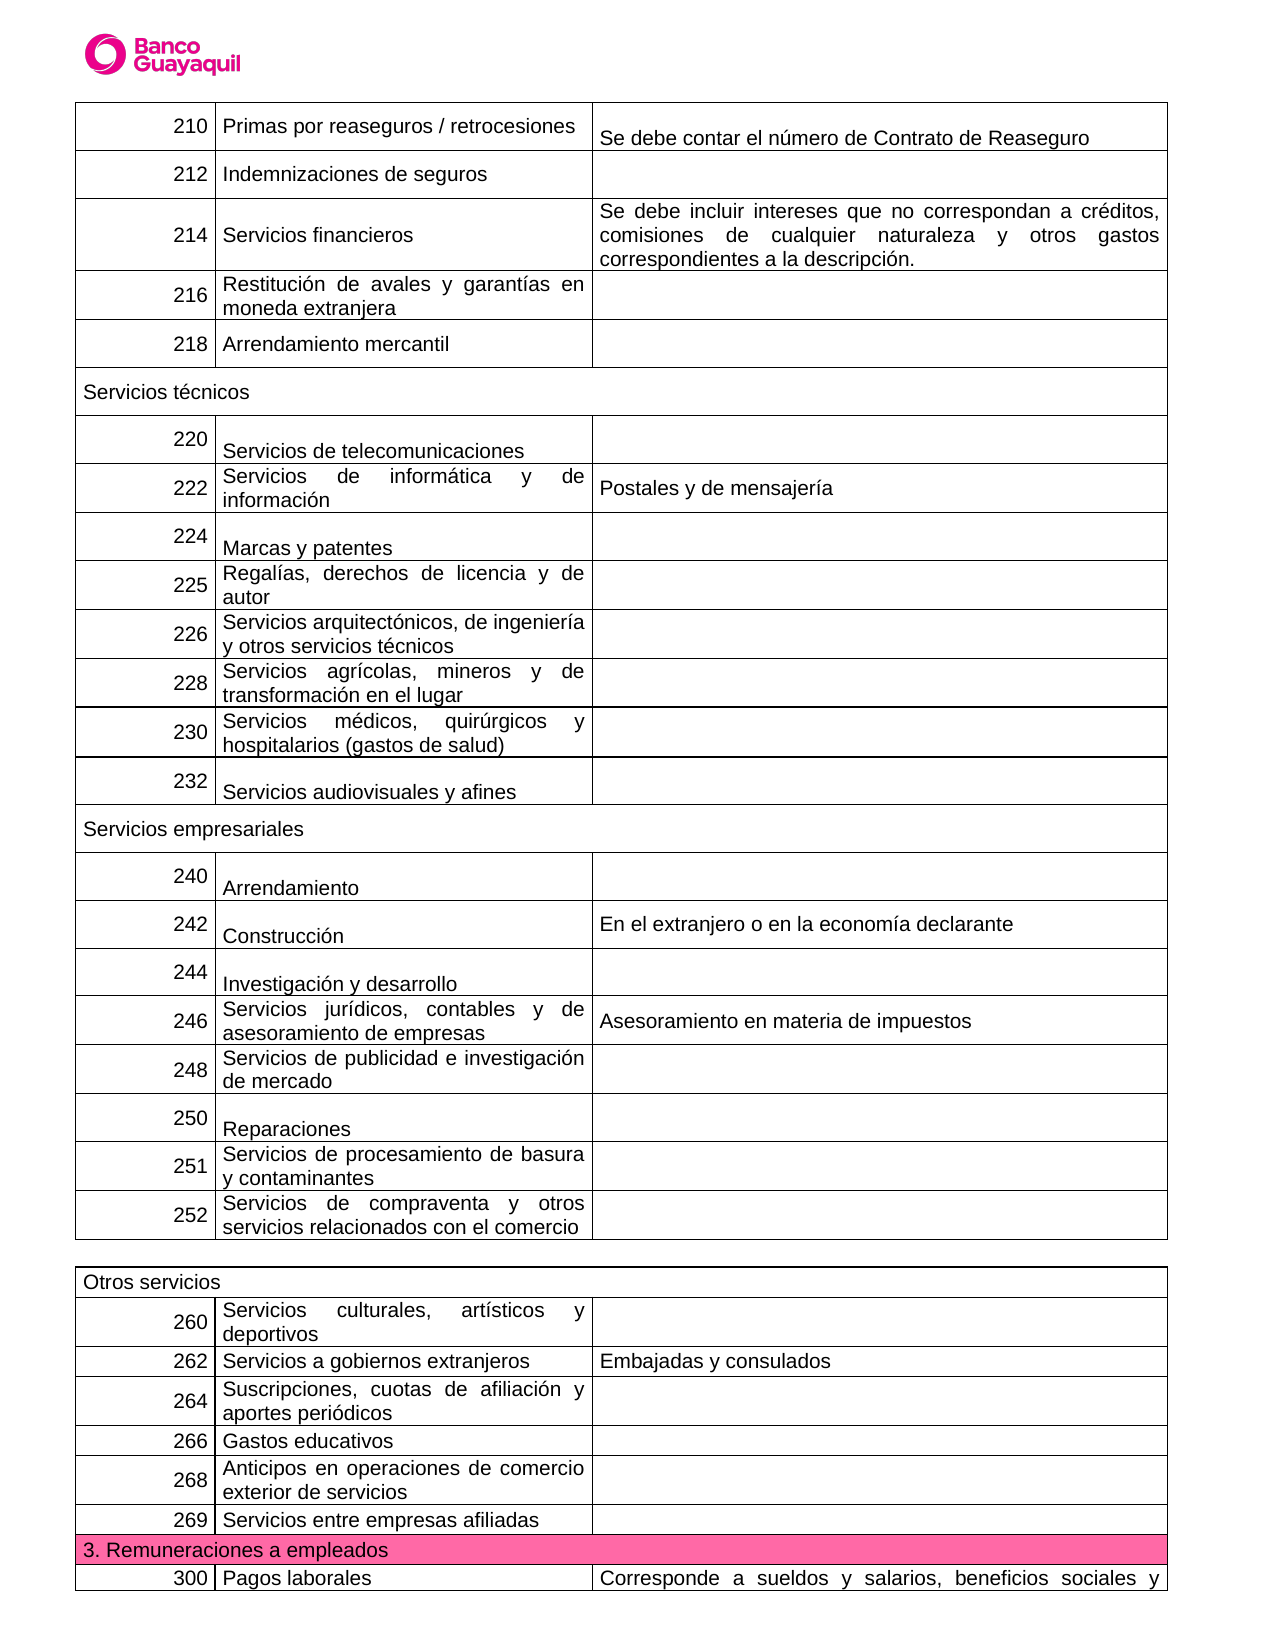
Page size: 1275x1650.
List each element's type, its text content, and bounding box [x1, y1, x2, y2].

table_cell Asesoramiento en materia de impuestos [593, 996, 1167, 1044]
table_header Otros servicios [76, 1268, 1167, 1297]
table_cell Anticipos en operaciones de comercio exterior de servicios [216, 1456, 592, 1504]
table_cell [593, 271, 1167, 319]
table_cell [593, 1142, 1167, 1190]
table_cell [593, 1094, 1167, 1141]
table_cell Servicios de procesamiento de basura y contaminantes [216, 1142, 592, 1190]
table_cell Arrendamiento [216, 853, 592, 900]
table_cell 269 [76, 1505, 214, 1534]
table_cell [593, 561, 1167, 608]
table_cell Gastos educativos [216, 1426, 592, 1455]
table_cell 214 [76, 199, 215, 270]
table_cell 212 [76, 151, 215, 197]
table_cell 225 [76, 561, 215, 608]
table_cell [593, 659, 1167, 706]
table_cell Servicios médicos, quirúrgicos y hospitalarios (gastos de salud) [216, 708, 592, 756]
table_cell 218 [76, 320, 215, 367]
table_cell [593, 1565, 1167, 1590]
table_cell [593, 949, 1167, 995]
table_cell Suscripciones, cuotas de afiliación y aportes periódicos [216, 1377, 592, 1425]
table_cell 246 [76, 996, 215, 1044]
table_cell 240 [76, 853, 215, 900]
table_cell 222 [76, 464, 215, 512]
table_cell En el extranjero o en la economía declarante [593, 901, 1167, 948]
table_cell [593, 708, 1167, 756]
table_cell [593, 1505, 1167, 1534]
table_cell Reparaciones [216, 1094, 592, 1141]
table_cell Servicios empresariales [76, 805, 1167, 852]
table_cell 210 [76, 103, 215, 149]
table_cell 266 [76, 1426, 214, 1455]
table_cell Restitución de avales y garantías en moneda extranjera [216, 271, 592, 319]
table_cell Investigación y desarrollo [216, 949, 592, 995]
table_cell Postales y de mensajería [593, 464, 1167, 512]
table_cell 264 [76, 1377, 214, 1425]
table_cell Servicios culturales, artísticos y deportivos [216, 1298, 592, 1346]
table_cell 268 [76, 1456, 214, 1504]
table_cell Embajadas y consulados [593, 1347, 1167, 1376]
table_cell Primas por reaseguros / retrocesiones [216, 103, 592, 149]
table_cell Servicios de compraventa y otros servicios relacionados con el comercio [216, 1191, 592, 1239]
table_cell Servicios de publicidad e investigación de mercado [216, 1045, 592, 1093]
table_cell 224 [76, 513, 215, 559]
table_cell 232 [76, 758, 215, 804]
table_cell Se debe contar el número de Contrato de Reaseguro [593, 103, 1167, 149]
table_cell Indemnizaciones de seguros [216, 151, 592, 197]
table_cell [593, 1045, 1167, 1093]
picture [71, 15, 251, 88]
table_cell [593, 151, 1167, 197]
table_cell 300 [76, 1565, 214, 1590]
table_cell 228 [76, 659, 215, 706]
table_cell [593, 1426, 1167, 1455]
table_cell 252 [76, 1191, 215, 1239]
table_cell Servicios agrícolas, mineros y de transformación en el lugar [216, 659, 592, 706]
table_cell Servicios audiovisuales y afines [216, 758, 592, 804]
table_cell 230 [76, 708, 215, 756]
table_cell 251 [76, 1142, 215, 1190]
table_cell [593, 1298, 1167, 1346]
table_cell 216 [76, 271, 215, 319]
table_cell 3. Remuneraciones a empleados [76, 1535, 1167, 1564]
table_cell [593, 1456, 1167, 1504]
table_cell Servicios financieros [216, 199, 592, 270]
table_cell [593, 758, 1167, 804]
table_cell [593, 853, 1167, 900]
table_cell [593, 320, 1167, 367]
table_cell [593, 513, 1167, 559]
table_cell Construcción [216, 901, 592, 948]
table_cell [593, 1191, 1167, 1239]
table_cell 244 [76, 949, 215, 995]
table_cell Regalías, derechos de licencia y de autor [216, 561, 592, 608]
table_cell [593, 1377, 1167, 1425]
table_cell [593, 416, 1167, 463]
table_cell Servicios de informática y de información [216, 464, 592, 512]
table_cell 248 [76, 1045, 215, 1093]
table_cell [593, 610, 1167, 657]
table_cell 250 [76, 1094, 215, 1141]
table_cell 260 [76, 1298, 214, 1346]
table_cell Servicios jurídicos, contables y de asesoramiento de empresas [216, 996, 592, 1044]
table_cell Se debe incluir intereses que no correspondan a créditos, comisiones de cualquier naturaleza y otros gastos correspondientes a la descripción. [593, 199, 1167, 270]
table_cell 226 [76, 610, 215, 657]
table_cell Servicios arquitectónicos, de ingeniería y otros servicios técnicos [216, 610, 592, 657]
table_cell Servicios a gobiernos extranjeros [216, 1347, 592, 1376]
table_cell 242 [76, 901, 215, 948]
table_cell Pagos laborales [216, 1565, 592, 1590]
table_cell 220 [76, 416, 215, 463]
table_cell Servicios entre empresas afiliadas [216, 1505, 592, 1534]
table_cell Servicios técnicos [76, 368, 1167, 415]
table_cell Servicios de telecomunicaciones [216, 416, 592, 463]
table_cell 262 [76, 1347, 214, 1376]
table_cell Arrendamiento mercantil [216, 320, 592, 367]
table_cell Marcas y patentes [216, 513, 592, 559]
